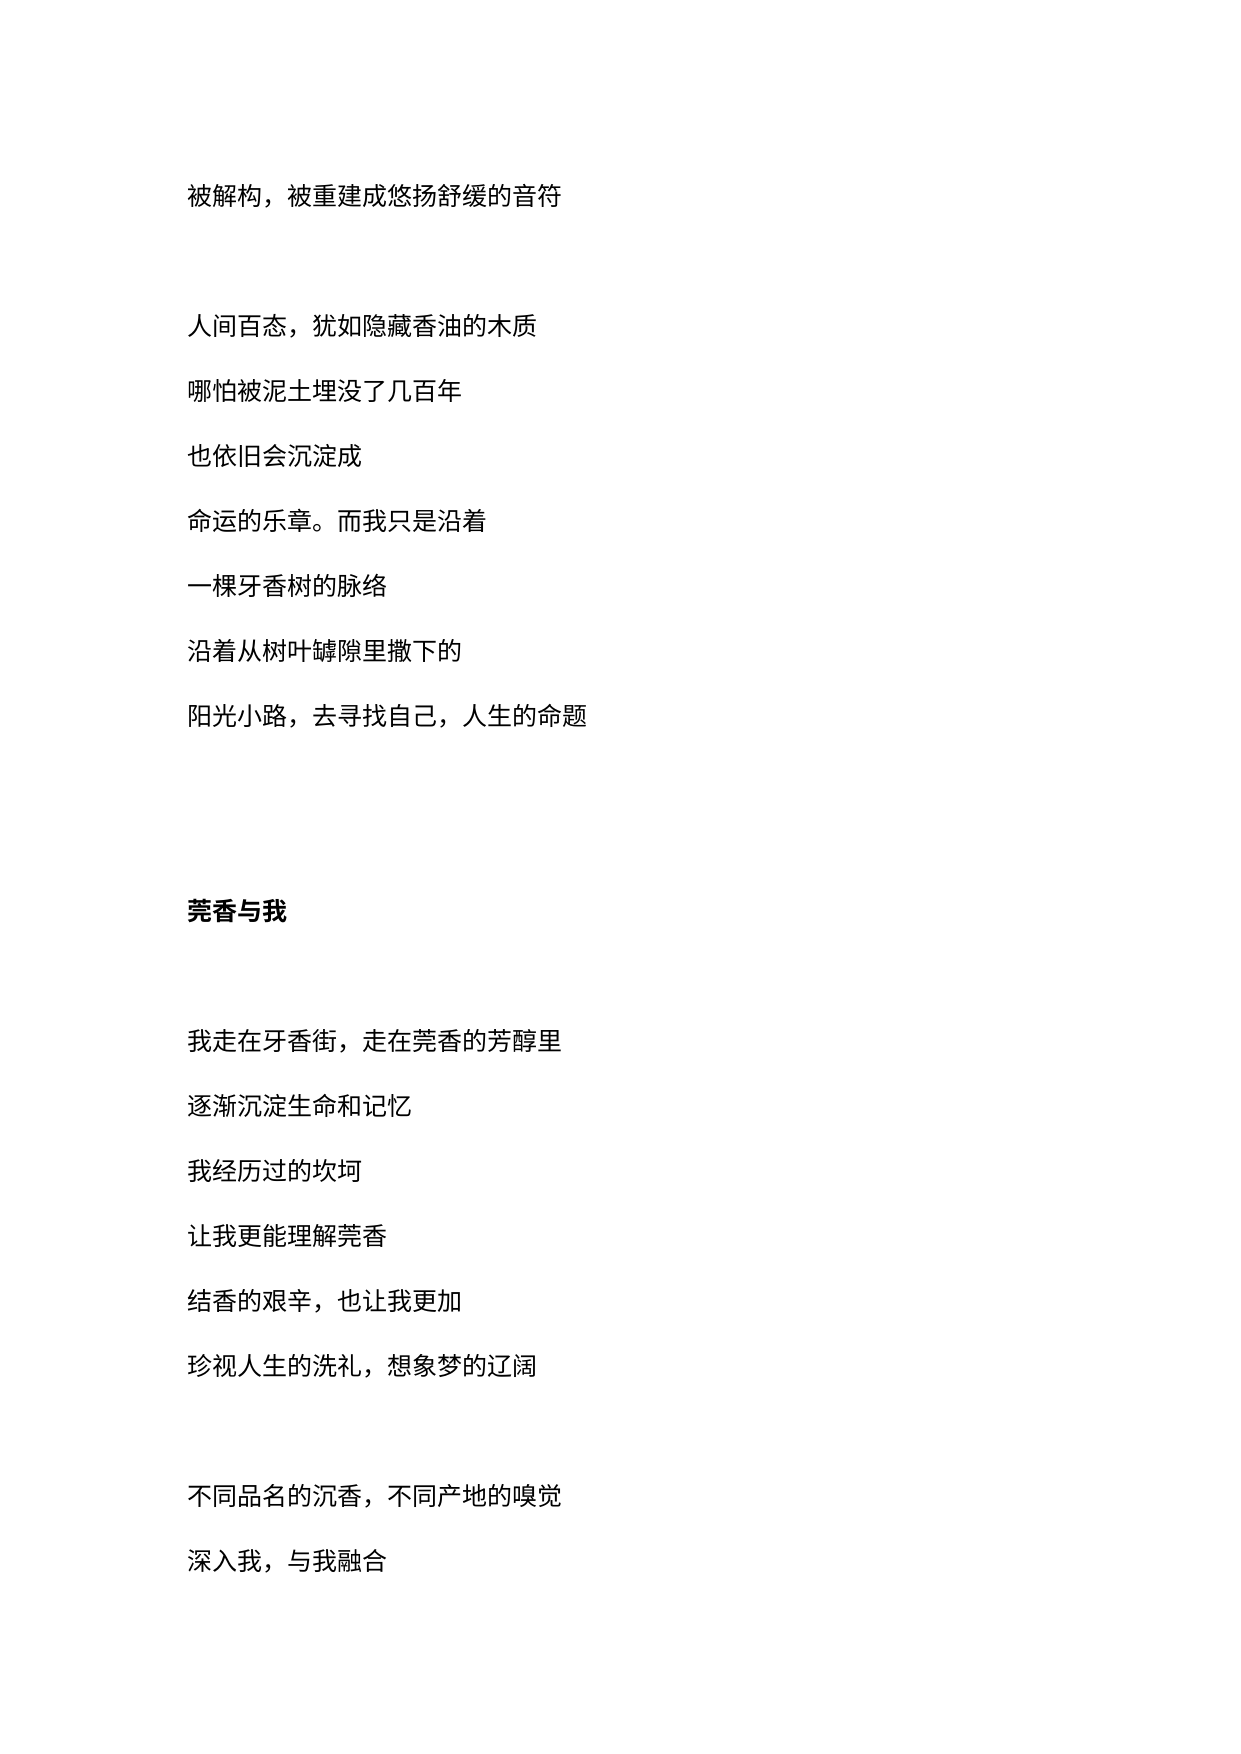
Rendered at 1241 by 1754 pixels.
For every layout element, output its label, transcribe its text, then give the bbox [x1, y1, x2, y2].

text 沿着从树叶罅隙里撒下的 [187, 617, 1053, 682]
text 珍视人生的洗礼，想象梦的辽阔 [187, 1332, 1053, 1397]
text 深入我，与我融合 [187, 1527, 1053, 1592]
text 莞香与我 [187, 877, 1053, 942]
text 我走在牙香街，走在莞香的芳醇里 [187, 1007, 1053, 1072]
text 我经历过的坎坷 [187, 1137, 1053, 1202]
text 结香的艰辛，也让我更加 [187, 1267, 1053, 1332]
text 逐渐沉淀生命和记忆 [187, 1072, 1053, 1137]
text 一棵牙香树的脉络 [187, 552, 1053, 617]
text 阳光小路，去寻找自己，人生的命题 [187, 682, 1053, 747]
text 也依旧会沉淀成 [187, 422, 1053, 487]
text 不同品名的沉香，不同产地的嗅觉 [187, 1462, 1053, 1527]
text 被解构，被重建成悠扬舒缓的音符 [187, 162, 1053, 227]
text 哪怕被泥土埋没了几百年 [187, 357, 1053, 422]
text 让我更能理解莞香 [187, 1202, 1053, 1267]
text 人间百态，犹如隐藏香油的木质 [187, 292, 1053, 357]
text 命运的乐章。而我只是沿着 [187, 487, 1053, 552]
